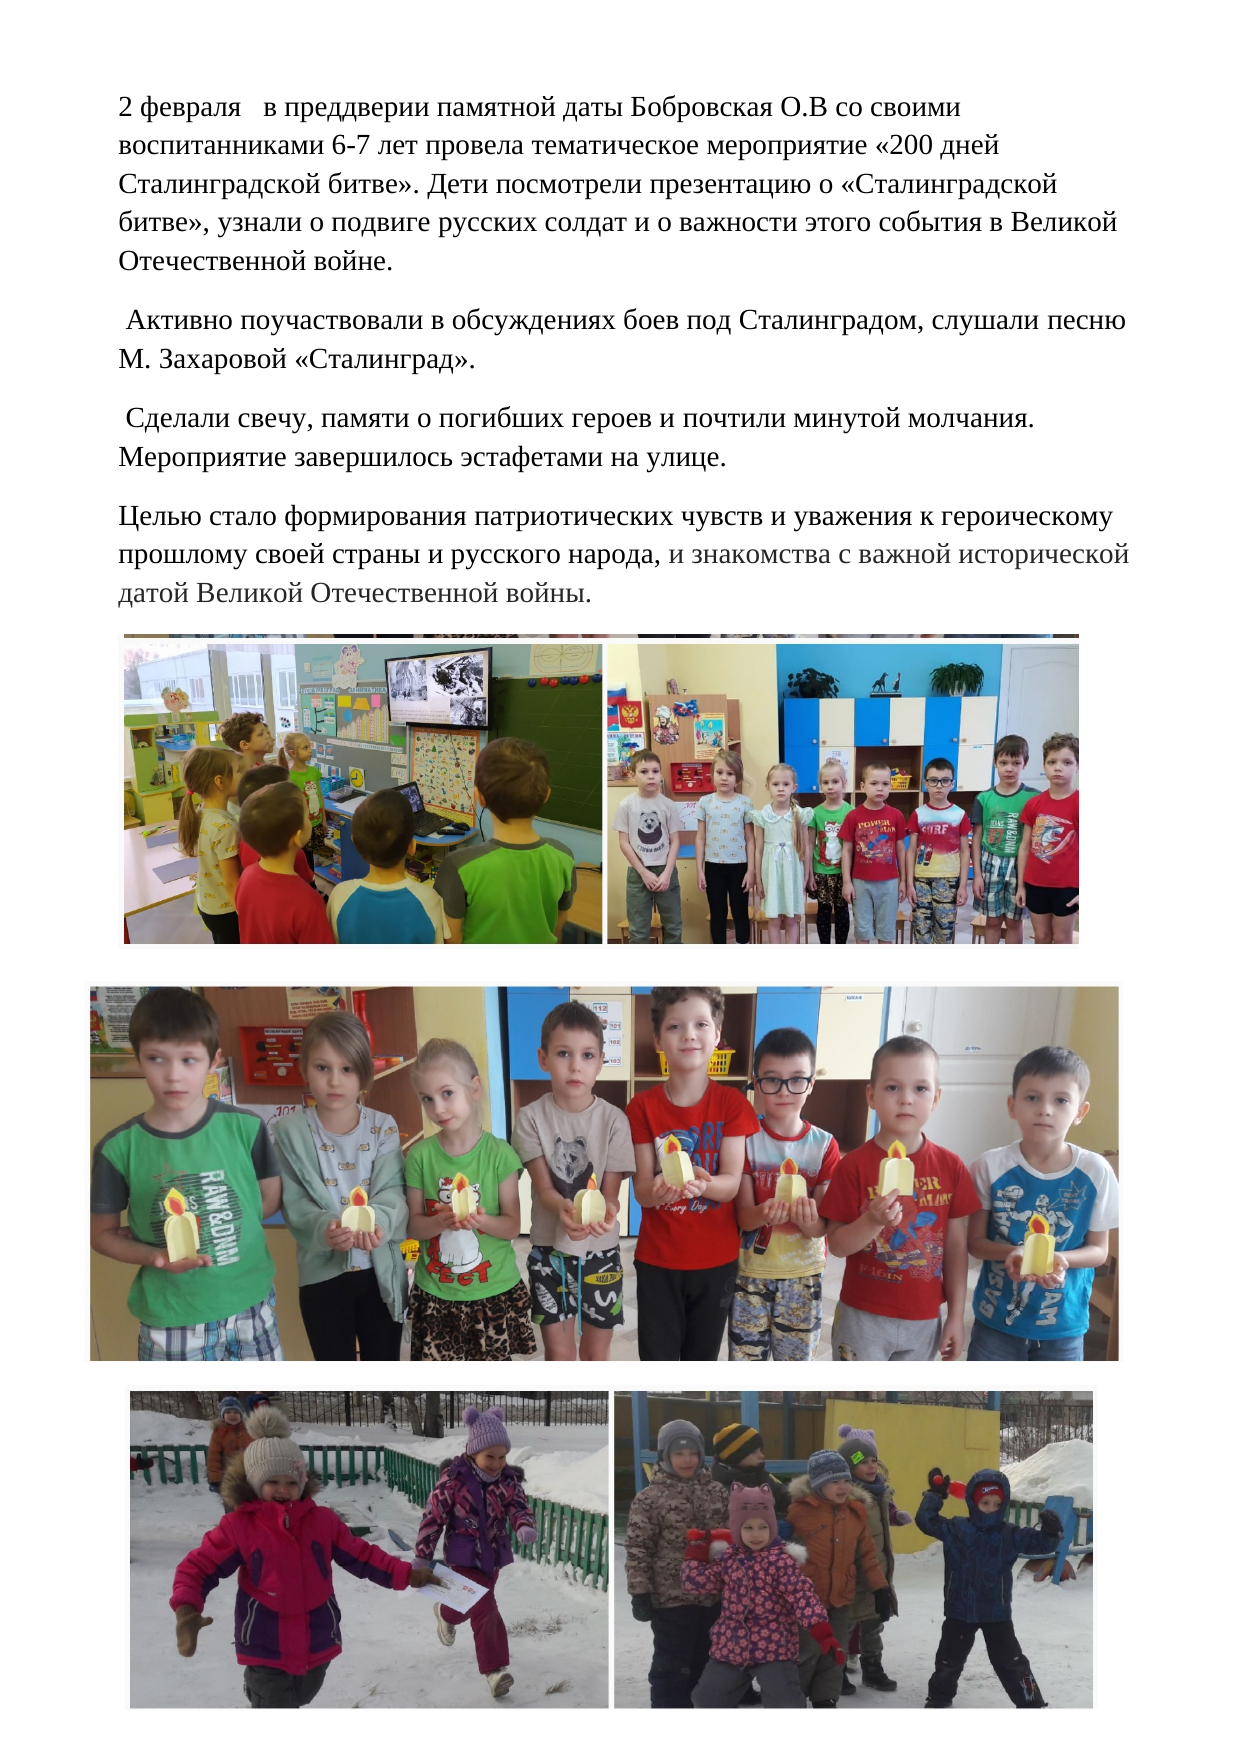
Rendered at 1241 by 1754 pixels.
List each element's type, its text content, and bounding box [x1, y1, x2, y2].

text Активно поучаствовали в обсуждениях боев под Сталинградом, слушали песню М. Захаровой «Сталинград». [118, 302, 1152, 374]
text Целью стало формирования патриотических чувств и уважения к героическому прошлому своей страны и русского народа, и знакомства с важной исторической датой Великой Отечественной войны. [118, 498, 1152, 609]
picture [84, 981, 1124, 1362]
text Сделали свечу, памяти о погибших героев и почтили минутой молчания. Мероприятие завершилось эстафетами на улице. [118, 400, 1152, 472]
picture [118, 634, 1079, 949]
text 2 февраля в преддверии памятной даты Бобровская О.В со своими воспитанниками 6-7 лет провела тематическое мероприятие «200 дней Сталинградской битве». Дети посмотрели презентацию о «Сталинградской битве», узнали о подвиге русских солдат и о важности этого события в Великой Отечественной войне. [118, 89, 1152, 276]
picture [124, 1385, 1098, 1710]
